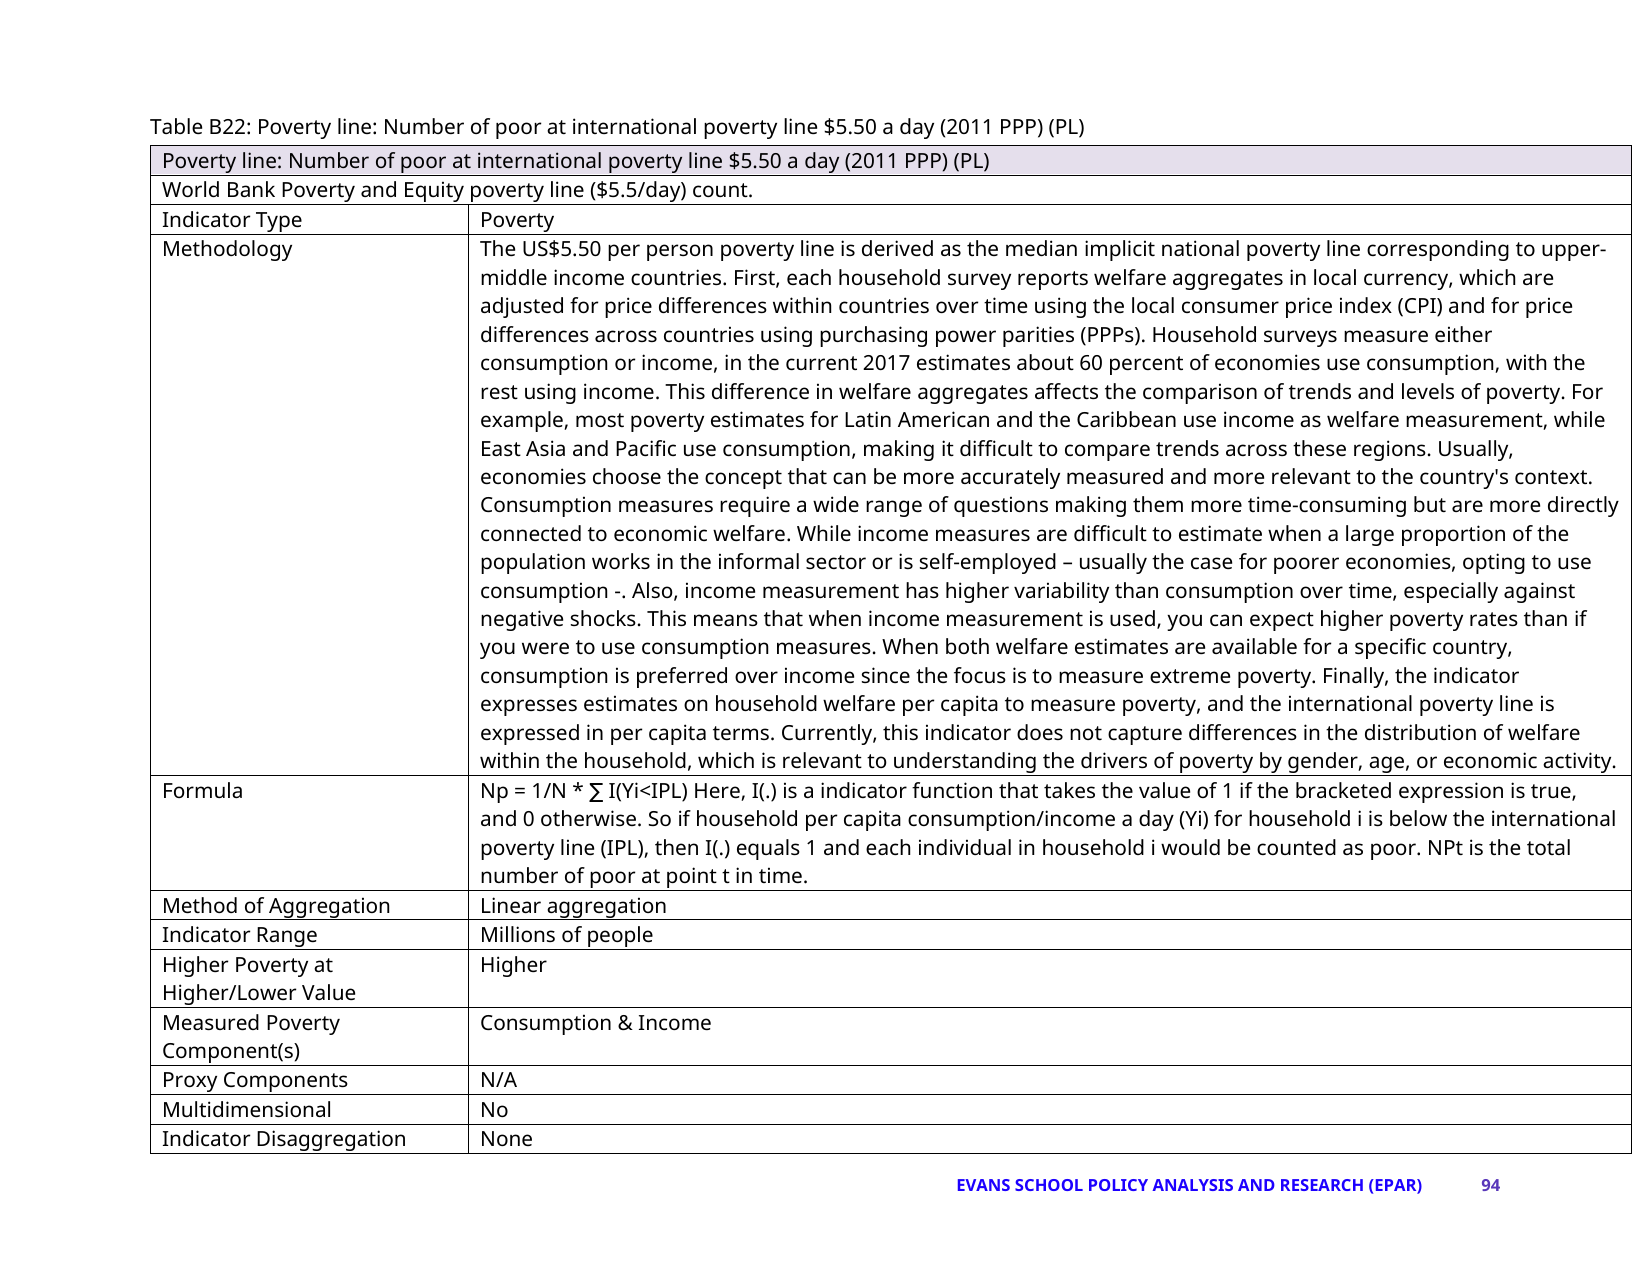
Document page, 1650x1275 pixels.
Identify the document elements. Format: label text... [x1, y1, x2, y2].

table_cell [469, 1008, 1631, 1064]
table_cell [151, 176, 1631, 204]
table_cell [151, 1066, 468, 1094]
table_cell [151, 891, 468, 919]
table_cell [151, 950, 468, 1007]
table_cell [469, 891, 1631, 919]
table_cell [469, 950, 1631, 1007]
text Table B22: Poverty line: Number of poor at international poverty line $5.50 a day (2011 PPP) (PL) [150, 112, 1500, 141]
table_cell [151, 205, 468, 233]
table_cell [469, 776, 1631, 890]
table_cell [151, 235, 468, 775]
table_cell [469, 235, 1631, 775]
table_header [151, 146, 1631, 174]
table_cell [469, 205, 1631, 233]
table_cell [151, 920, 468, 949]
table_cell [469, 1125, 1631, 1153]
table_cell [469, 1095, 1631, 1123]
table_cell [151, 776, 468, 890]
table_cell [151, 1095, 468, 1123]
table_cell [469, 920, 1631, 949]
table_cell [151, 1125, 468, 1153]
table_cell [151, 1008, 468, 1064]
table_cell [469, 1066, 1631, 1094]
